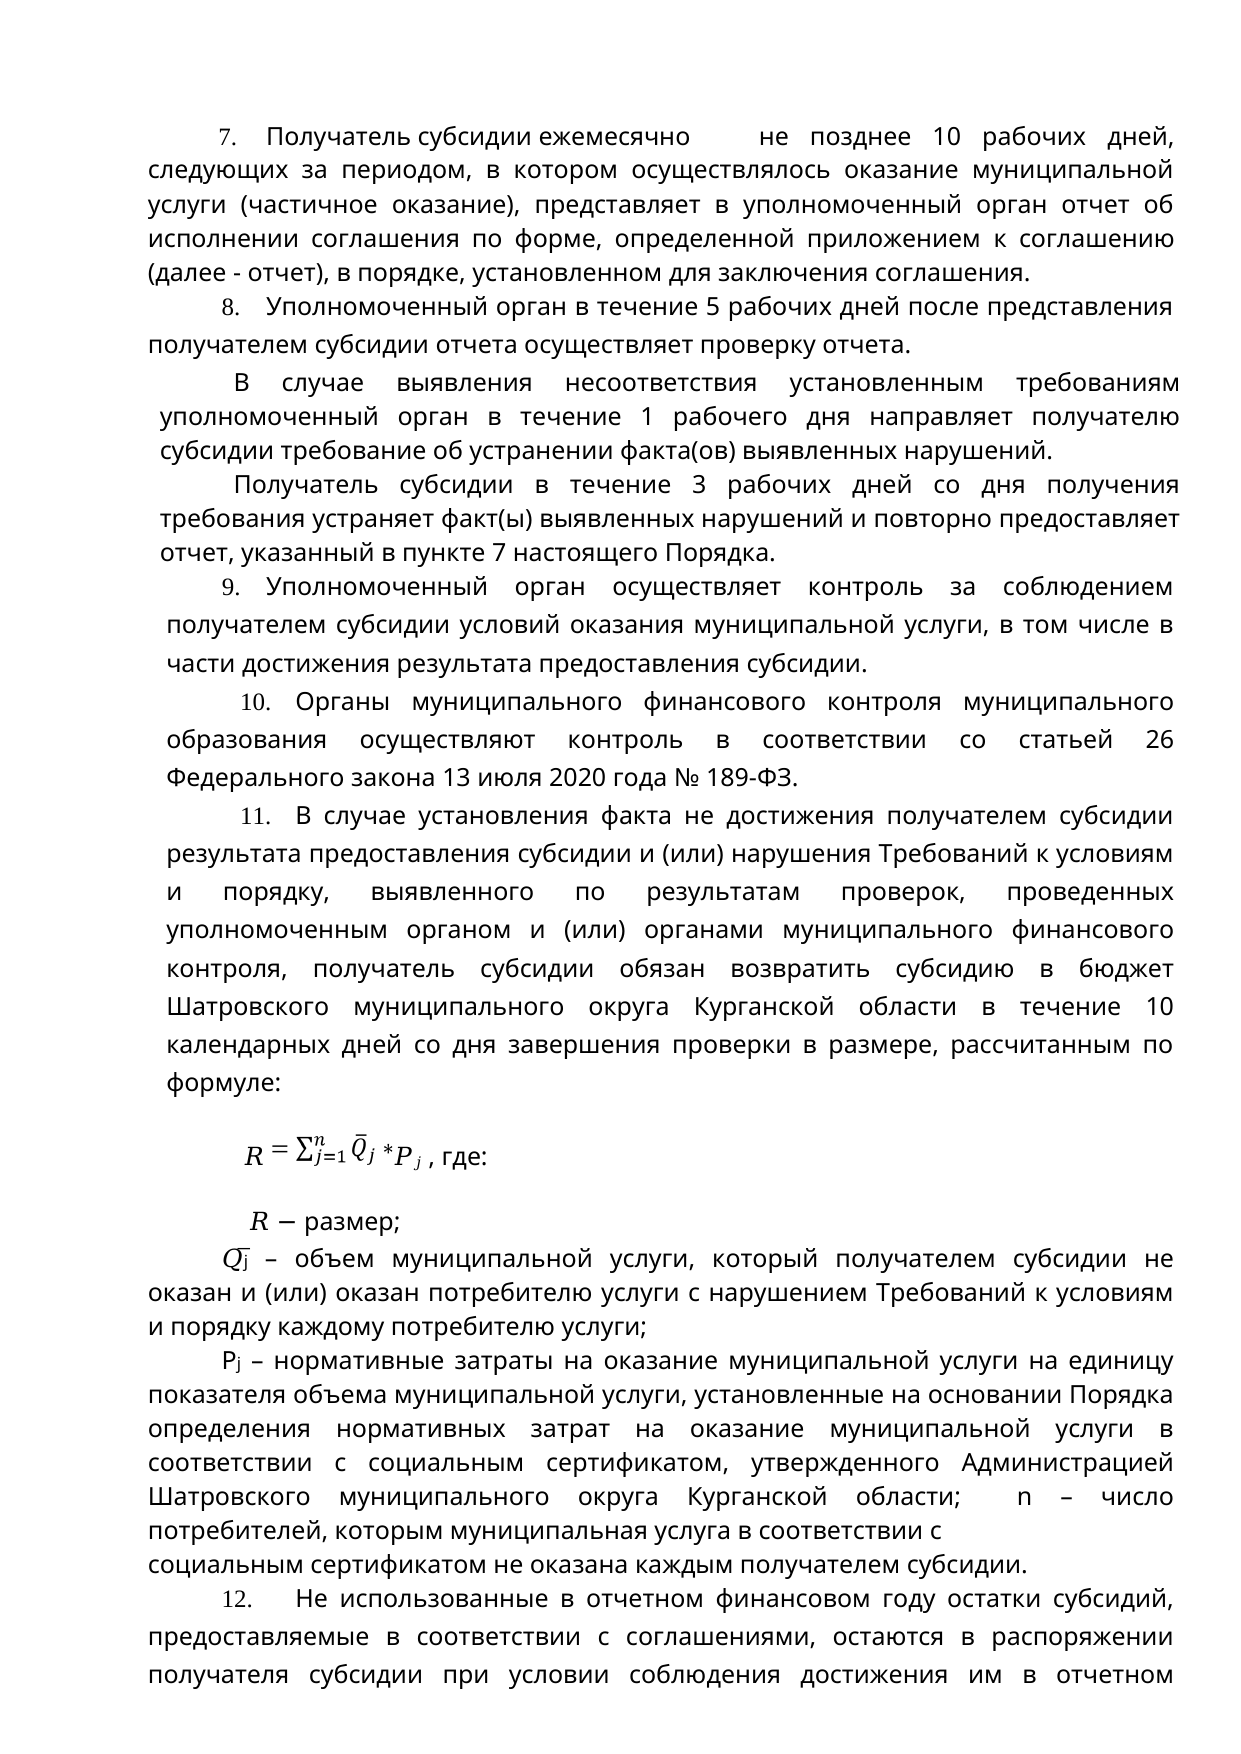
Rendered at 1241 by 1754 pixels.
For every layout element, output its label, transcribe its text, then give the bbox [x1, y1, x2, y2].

text социальным сертификатом не оказана каждым получателем субсидии. [148, 1547, 1175, 1581]
list Уполномоченный орган в течение 5 рабочих дней после представления получателем субсидии отчета осуществляет проверку отчета. [148, 288, 1175, 361]
list Получатель субсидии ежемесячно не позднее 10 рабочих дней, следующих за периодом, в котором осуществлялось оказание муниципальной услуги (частичное оказание), представляет в уполномоченный орган отчет об исполнении соглашения по форме, определенной приложением к соглашению (далее - отчет), в порядке, установленном для заключения соглашения. [148, 118, 1175, 288]
list Органы муниципального финансового контроля муниципального образования осуществляют контроль в соответствии со статьей 26 Федерального закона 13 июля 2020 года № 189-ФЗ. [166, 683, 1175, 794]
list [148, 1581, 1175, 1691]
text 𝑄̅j – объем муниципальной услуги, который получателем субсидии не оказан и (или) оказан потребителю услуги с нарушением Требований к условиям и порядку каждому потребителю услуги; [148, 1240, 1175, 1342]
list Уполномоченный орган осуществляет контроль за соблюдением получателем субсидии условий оказания муниципальной услуги, в том числе в части достижения результата предоставления субсидии. [166, 569, 1175, 679]
picture [271, 1133, 393, 1166]
text 𝑅 𝑃𝑗 , где: [242, 1134, 1175, 1172]
text Получатель субсидии в течение 3 рабочих дней со дня получения требования устраняет факт(ы) выявленных нарушений и повторно предоставляет отчет, указанный в пункте 7 настоящего Порядка. [159, 467, 1181, 569]
list В случае установления факта не достижения получателем субсидии результата предоставления субсидии и (или) нарушения Требований к условиям и порядку, выявленного по результатам проверок, проведенных уполномоченным органом и (или) органами муниципального финансового контроля, получатель субсидии обязан возвратить субсидию в бюджет Шатровского муниципального округа Курганской области в течение 10 календарных дней со дня завершения проверки в размере, рассчитанным по формуле: [166, 798, 1175, 1099]
text Pj – нормативные затраты на оказание муниципальной услуги на единицу показателя объема муниципальной услуги, установленные на основании Порядка определения нормативных затрат на оказание муниципальной услуги в соответствии с социальным сертификатом, утвержденного Администрацией Шатровского муниципального округа Курганской области; n – число потребителей, которым муниципальная услуга в соответствии с [148, 1342, 1175, 1547]
text 𝑅 − размер; [241, 1203, 1181, 1237]
text В случае выявления несоответствия установленным требованиям уполномоченный орган в течение 1 рабочего дня направляет получателю субсидии требование об устранении факта(ов) выявленных нарушений. [159, 365, 1181, 467]
